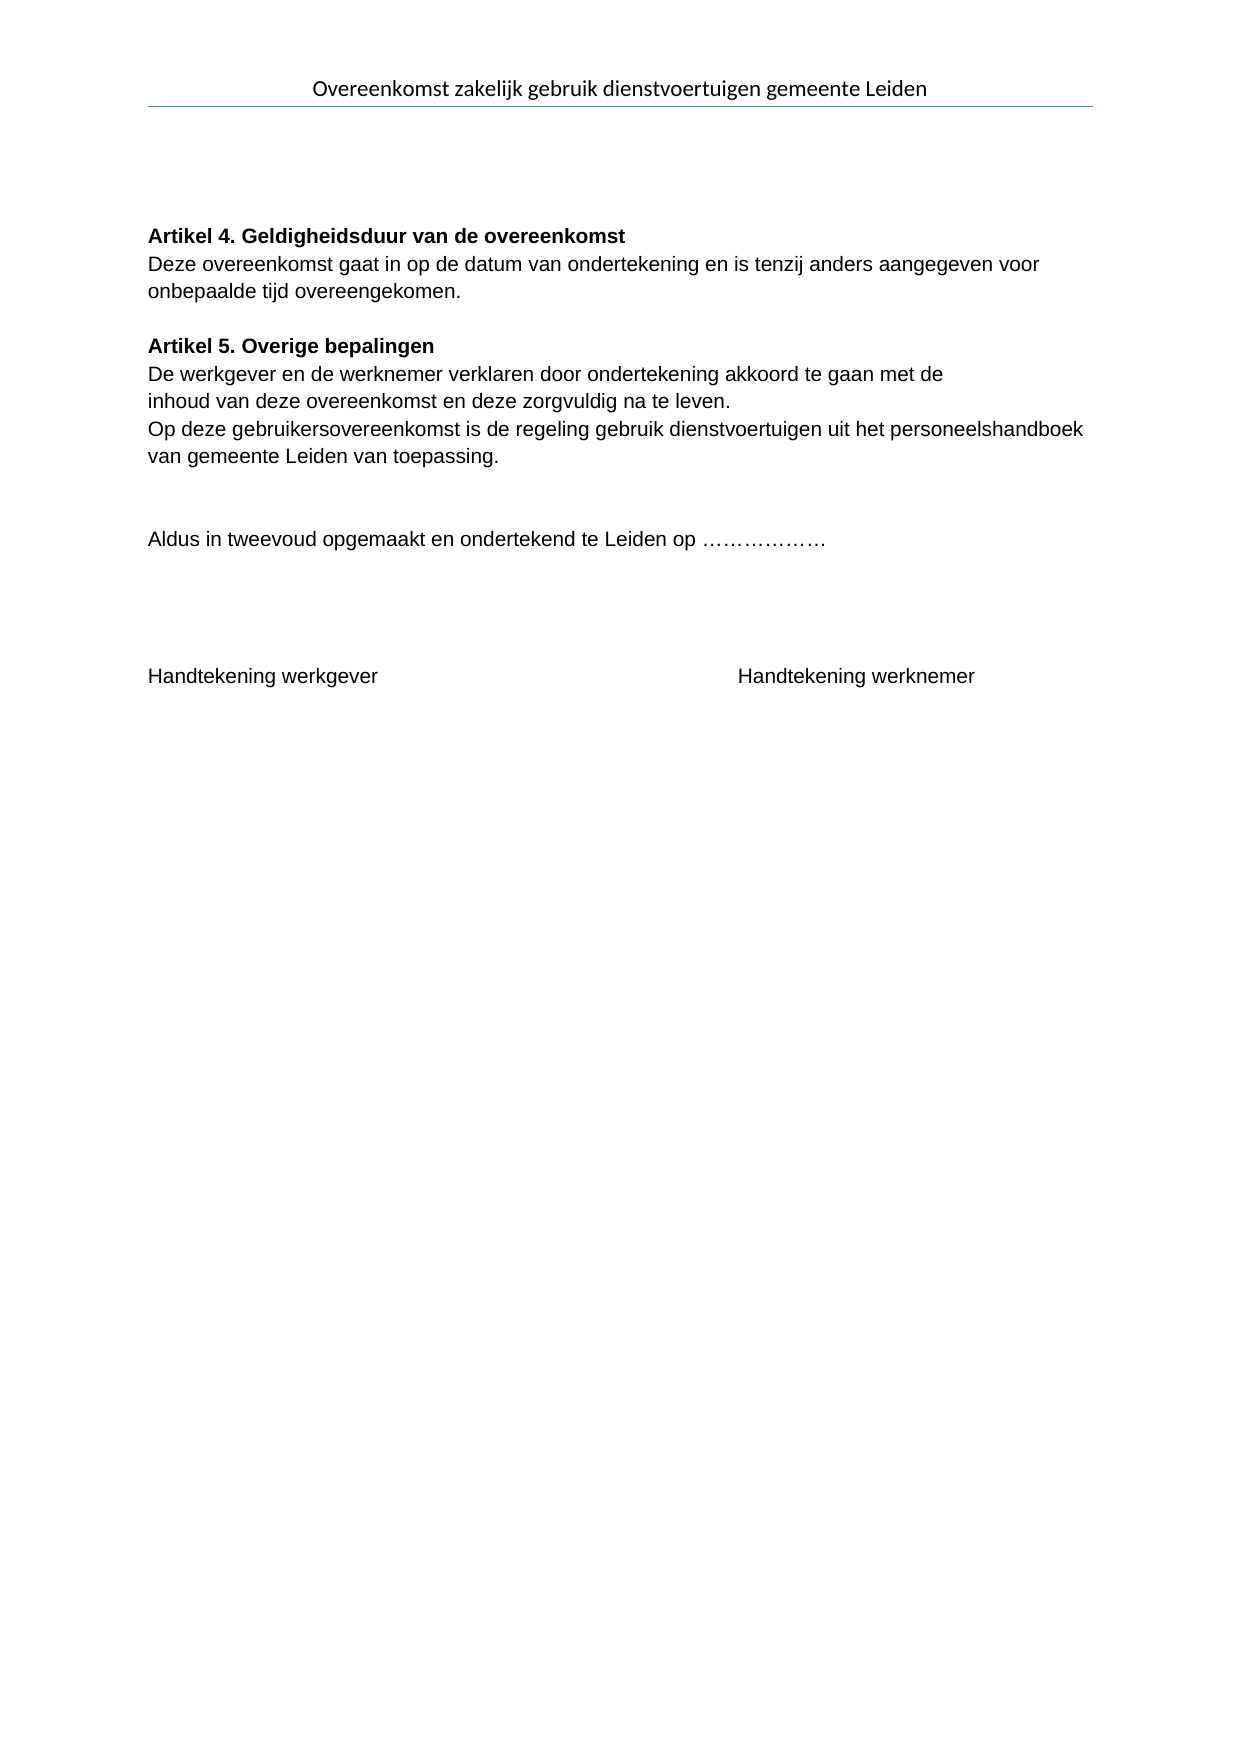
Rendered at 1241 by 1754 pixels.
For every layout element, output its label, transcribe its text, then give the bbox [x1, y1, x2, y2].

text Artikel 4. Geldigheidsduur van de overeenkomst [148, 224, 1093, 248]
text Artikel 5. Overige bepalingen [148, 334, 1093, 358]
text inhoud van deze overeenkomst en deze zorgvuldig na te leven. [148, 389, 1093, 413]
text Op deze gebruikersovereenkomst is de regeling gebruik dienstvoertuigen uit het personeelshandboek van gemeente Leiden van toepassing. [148, 417, 1093, 468]
text Aldus in tweevoud opgemaakt en ondertekend te Leiden op ……………… [148, 527, 1093, 551]
text De werkgever en de werknemer verklaren door ondertekening akkoord te gaan met de [148, 362, 1093, 386]
text Deze overeenkomst gaat in op de datum van ondertekening en is tenzij anders aangegeven voor onbepaalde tijd overeengekomen. [148, 252, 1093, 303]
text Handtekening werkgever Handtekening werknemer [148, 664, 1093, 688]
